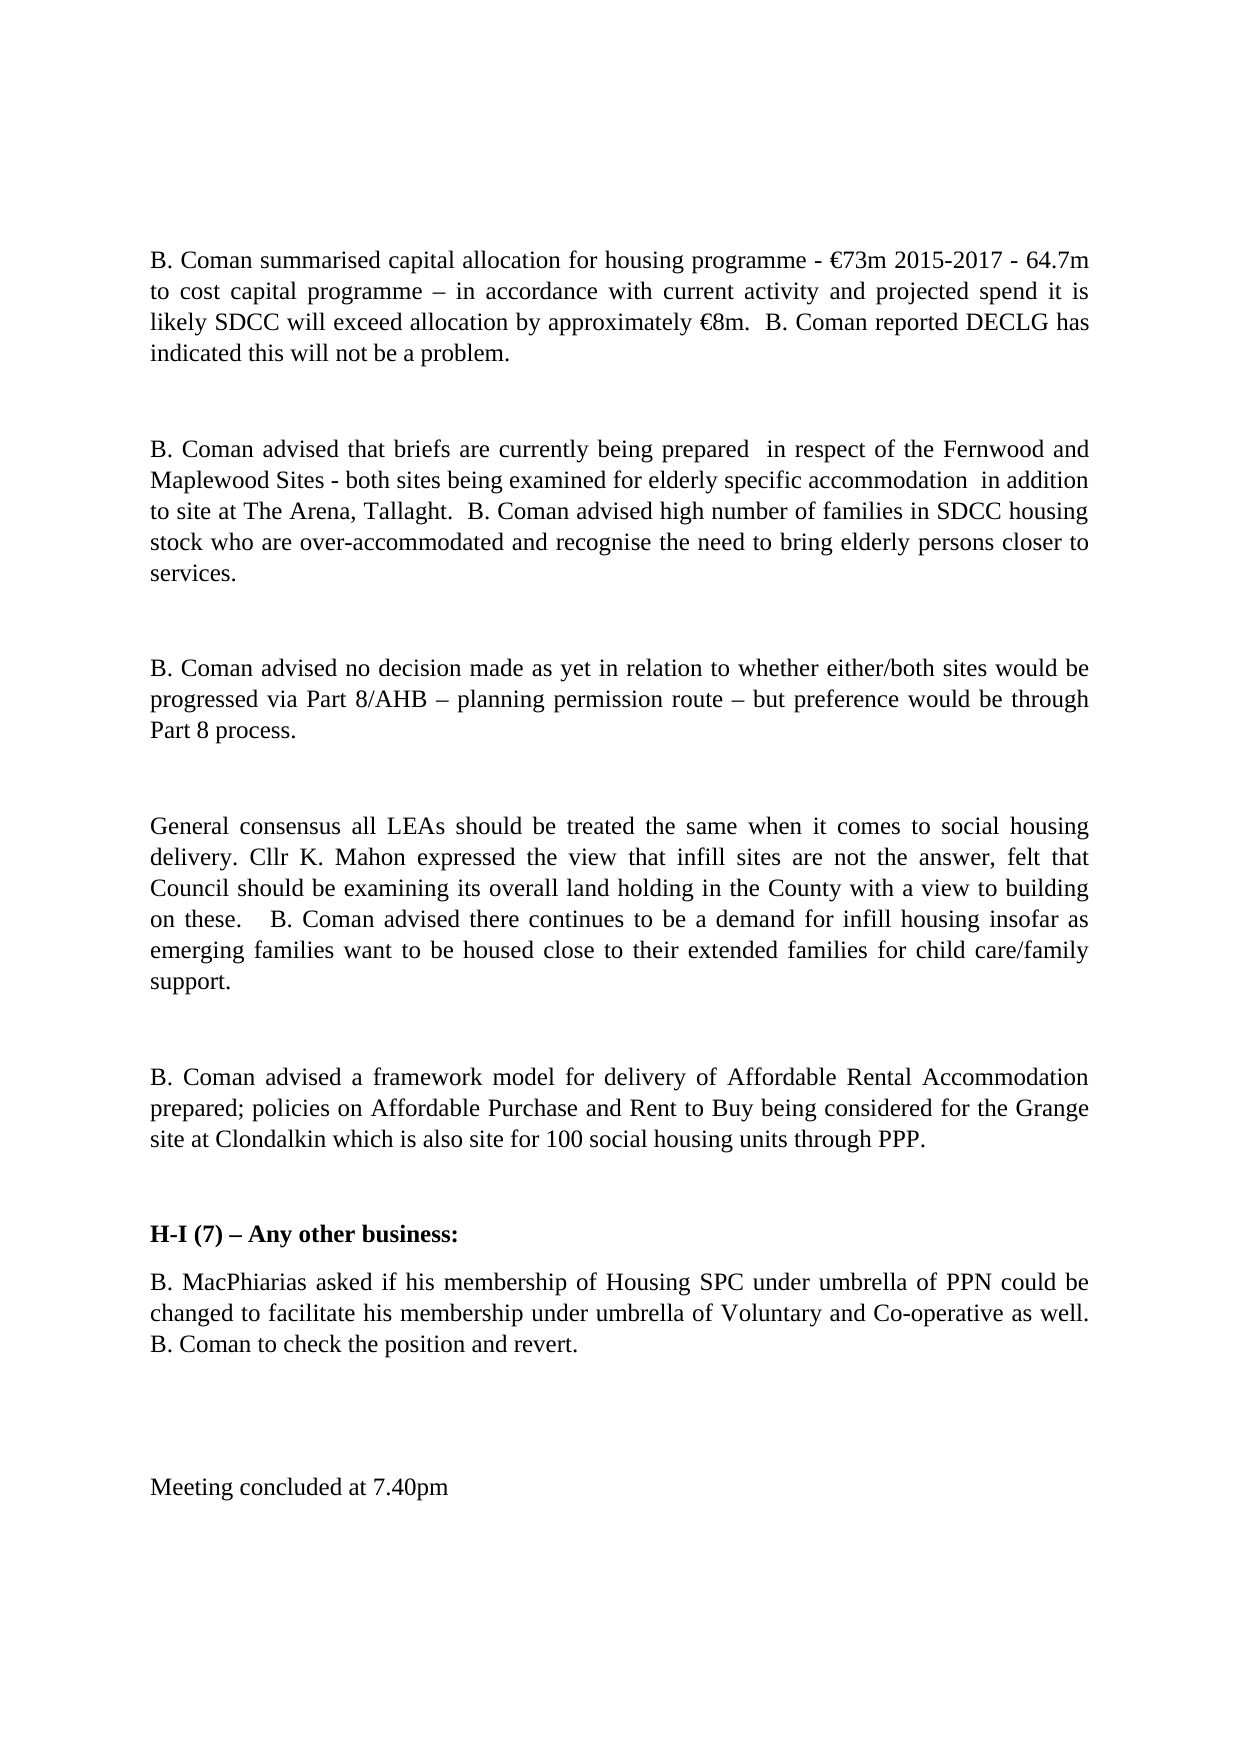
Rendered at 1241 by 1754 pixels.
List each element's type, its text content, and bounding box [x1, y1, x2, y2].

text General consensus all LEAs should be treated the same when it comes to social housing delivery. Cllr K. Mahon expressed the view that infill sites are not the answer, felt that Council should be examining its overall land holding in the County with a view to building on these. B. Coman advised there continues to be a demand for infill housing insofar as emerging families want to be housed close to their extended families for child care/family support. [150, 811, 1090, 995]
text B. Coman advised that briefs are currently being prepared in respect of the Fernwood and Maplewood Sites - both sites being examined for elderly specific accommodation in addition to site at The Arena, Tallaght. B. Coman advised high number of families in SDCC housing stock who are over-accommodated and recognise the need to bring elderly persons closer to services. [150, 434, 1090, 587]
text H-I (7) – Any other business: [150, 1219, 1090, 1248]
text Meeting concluded at 7.40pm [150, 1472, 1090, 1501]
text B. MacPhiarias asked if his membership of Housing SPC under umbrella of PPN could be changed to facilitate his membership under umbrella of Voluntary and Co-operative as well. B. Coman to check the position and revert. [150, 1267, 1090, 1358]
text B. Coman advised no decision made as yet in relation to whether either/both sites would be progressed via Part 8/AHB – planning permission route – but preference would be through Part 8 process. [150, 653, 1090, 744]
text B. Coman summarised capital allocation for housing programme - €73m 2015-2017 - 64.7m to cost capital programme – in accordance with current activity and projected spend it is likely SDCC will exceed allocation by approximately €8m. B. Coman reported DECLG has indicated this will not be a problem. [150, 245, 1090, 367]
text B. Coman advised a framework model for delivery of Affordable Rental Accommodation prepared; policies on Affordable Purchase and Rent to Buy being considered for the Grange site at Clondalkin which is also site for 100 social housing units through PPP. [150, 1062, 1090, 1152]
